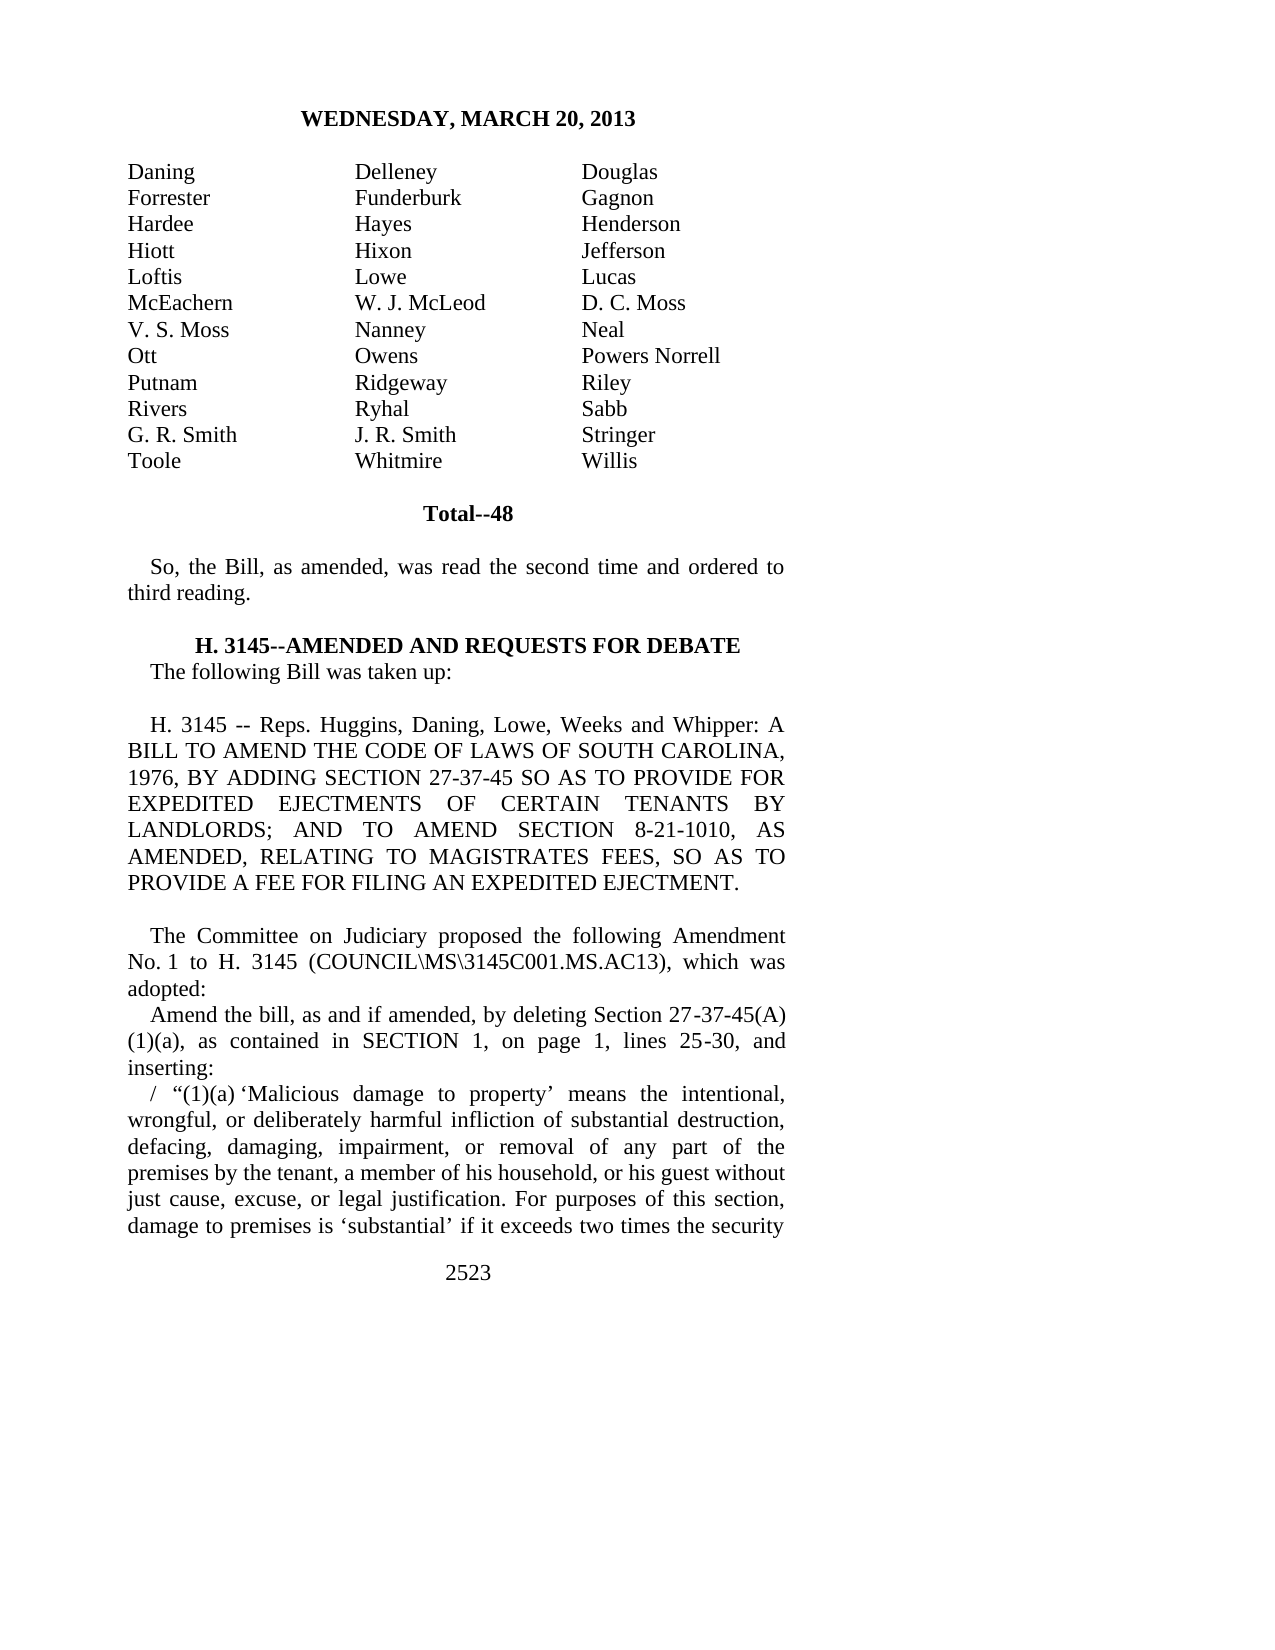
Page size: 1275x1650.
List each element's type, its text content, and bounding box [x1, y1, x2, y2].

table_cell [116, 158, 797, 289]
text Amend the bill, as and if amended, by deleting Section 27-37-45(A)(1)(a), as contained in SECTION 1, on page 1, lines 25-30, and inserting: [127, 1001, 786, 1080]
text So, the Bill, as amended, was read the second time and ordered to third reading. [127, 553, 786, 606]
text H. 3145--AMENDED AND REQUESTS FOR DEBATE [127, 632, 786, 658]
text The Committee on Judiciary proposed the following Amendment No. 1 to H. 3145 (COUNCIL\MS\3145C001.MS.AC13), which was adopted: [127, 922, 786, 1001]
text H. 3145 -- Reps. Huggins, Daning, Lowe, Weeks and Whipper: A BILL TO AMEND THE CODE OF LAWS OF SOUTH CAROLINA, 1976, BY ADDING SECTION 27-37-45 SO AS TO PROVIDE FOR EXPEDITED EJECTMENTS OF CERTAIN TENANTS BY LANDLORDS; AND TO AMEND SECTION 8-21-1010, AS AMENDED, RELATING TO MAGISTRATES FEES, SO AS TO PROVIDE A FEE FOR FILING AN EXPEDITED EJECTMENT. [127, 711, 786, 896]
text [127, 1080, 786, 1238]
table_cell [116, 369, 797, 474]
text Total--48 [127, 500, 786, 527]
text The following Bill was taken up: [127, 658, 786, 685]
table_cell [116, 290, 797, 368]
